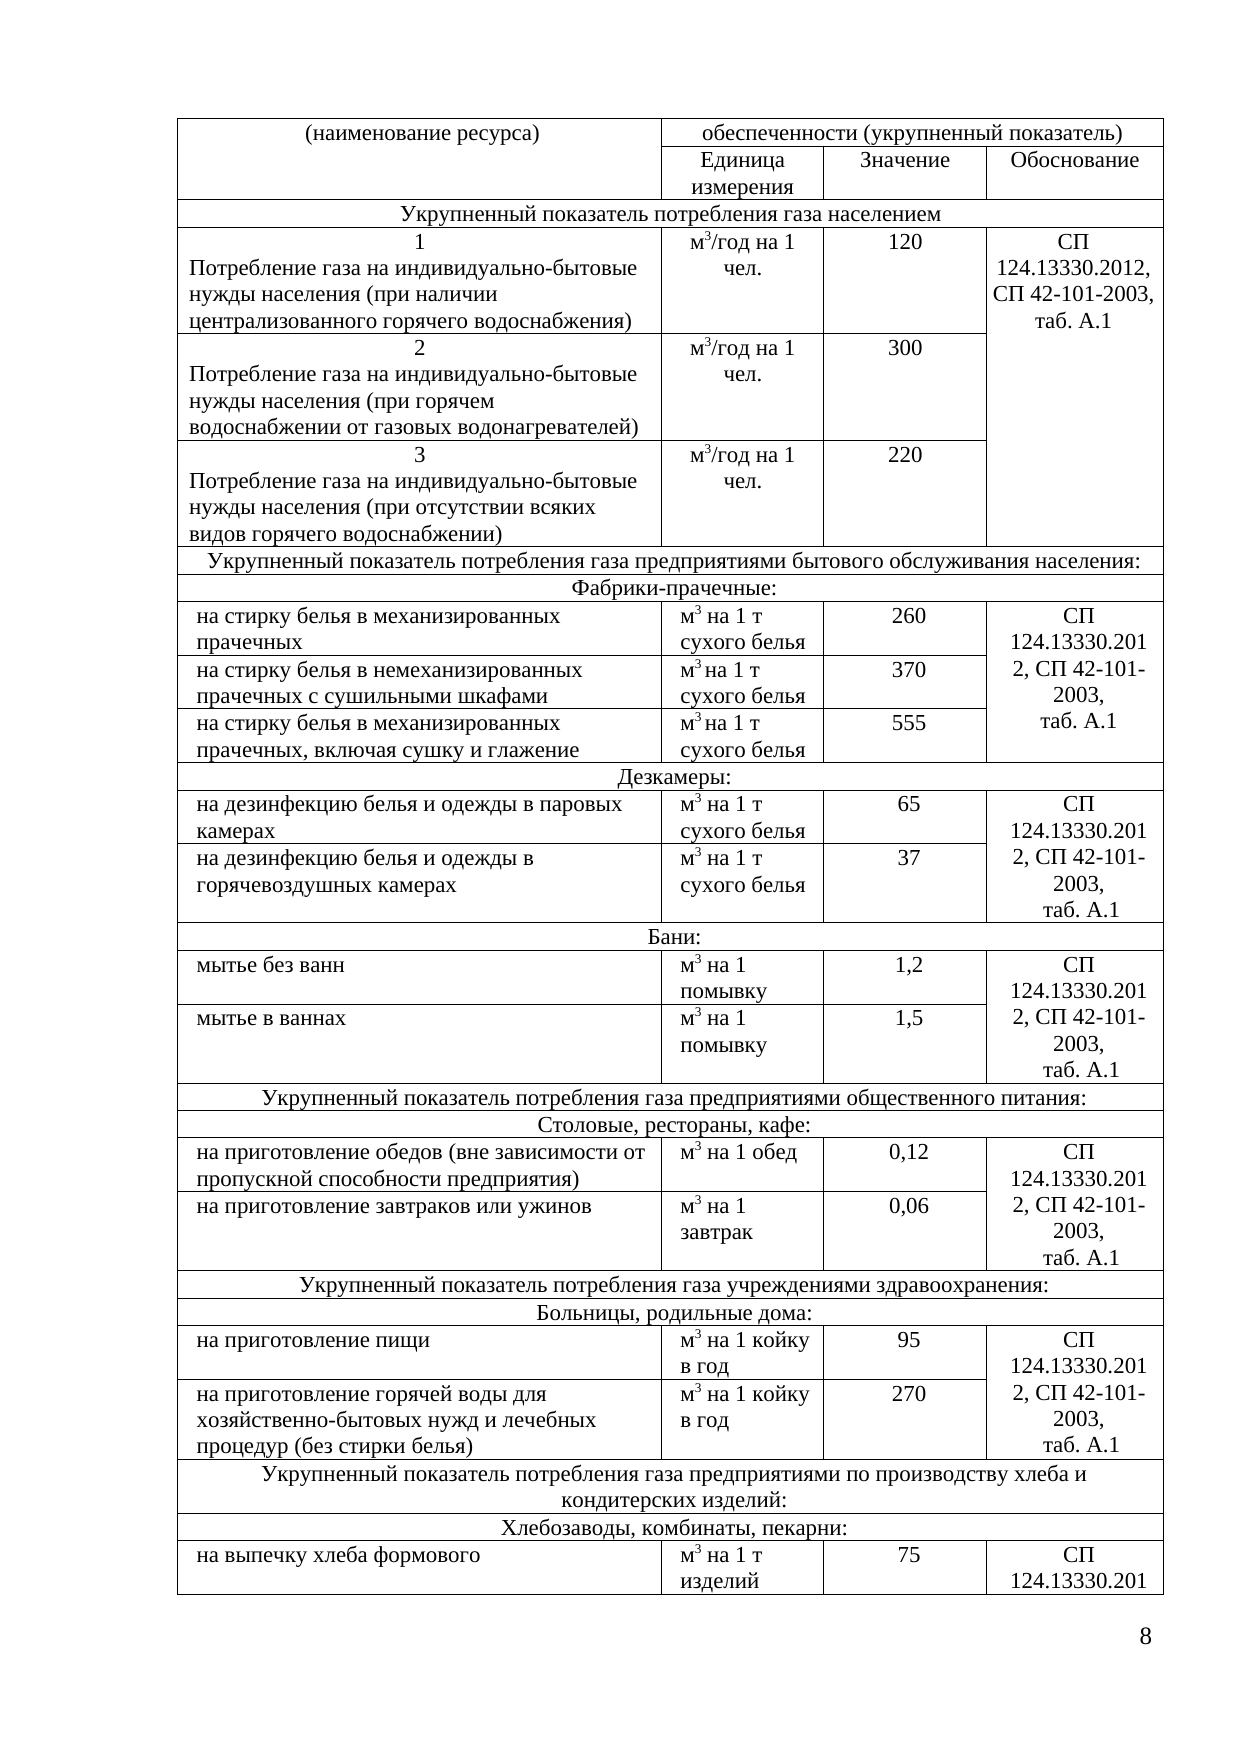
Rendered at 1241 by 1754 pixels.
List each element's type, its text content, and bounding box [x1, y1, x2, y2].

table_cell на стирку белья в механизированных прачечных, включая сушку и глажение [178, 709, 661, 762]
table_cell Укрупненный показатель потребления газа предприятиями по производству хлеба и кондитерских изделий: [178, 1460, 1163, 1512]
table_cell Дезкамеры: [178, 763, 1163, 789]
table_cell СП 124.13330.2012, СП 42-101-2003, таб. А.1 [987, 1326, 1163, 1459]
table_cell м3 на 1 койку в год [662, 1326, 823, 1379]
table_cell м3 на 1 помывку [662, 1005, 823, 1082]
table_cell Больницы, родильные дома: [178, 1299, 1163, 1325]
table_cell 95 [824, 1326, 986, 1379]
table_cell мытье без ванн [178, 951, 661, 1003]
table_cell СП 124.13330.2012, СП 42-101-2003, таб. А.1 [987, 791, 1163, 922]
table_cell м3 на 1 койку в год [662, 1380, 823, 1459]
table_cell Значение [824, 147, 986, 199]
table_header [178, 119, 661, 199]
table_cell на выпечку хлеба формового [178, 1541, 661, 1594]
table_cell 270 [824, 1380, 986, 1459]
table_cell СП 124.13330.2012, СП 42-101-2003, таб. А.1 [987, 951, 1163, 1082]
table_cell 65 [824, 791, 986, 843]
table_cell м3 на 1 обед [662, 1138, 823, 1191]
table_cell м3 на 1 помывку [662, 951, 823, 1003]
table_cell м3/год на 1 чел. [662, 334, 823, 439]
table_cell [987, 1541, 1163, 1594]
table_cell Укрупненный показатель потребления газа населением [178, 200, 1163, 227]
table_cell 370 [824, 656, 986, 708]
table_cell на стирку белья в механизированных прачечных [178, 602, 661, 654]
table_cell Укрупненный показатель потребления газа предприятиями общественного питания: [178, 1084, 1163, 1110]
table_cell м3 на 1 т изделий [662, 1541, 823, 1594]
table_cell на стирку белья в немеханизированных прачечных с сушильными шкафами [178, 656, 661, 708]
table_cell на дезинфекцию белья и одежды в паровых камерах [178, 791, 661, 843]
table_cell Единица измерения [662, 147, 823, 199]
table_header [662, 119, 1163, 146]
table_cell на приготовление завтраков или ужинов [178, 1192, 661, 1270]
table_cell 1,2 [824, 951, 986, 1003]
table_cell 120 [824, 228, 986, 333]
table_cell Укрупненный показатель потребления газа предприятиями бытового обслуживания населения: [178, 547, 1163, 573]
table_cell 1,5 [824, 1005, 986, 1082]
table_cell 260 [824, 602, 986, 654]
table_cell Хлебозаводы, комбинаты, пекарни: [178, 1514, 1163, 1540]
table_cell м3 на 1 т сухого белья [662, 602, 823, 654]
table_cell на приготовление пищи [178, 1326, 661, 1379]
table_cell 2 Потребление газа на индивидуально-бытовые нужды населения (при горячем водоснабжении от газовых водонагревателей) [178, 334, 661, 439]
table_cell Укрупненный показатель потребления газа учреждениями здравоохранения: [178, 1271, 1163, 1297]
table_cell 300 [824, 334, 986, 439]
table_cell 555 [824, 709, 986, 762]
table_cell на дезинфекцию белья и одежды в горячевоздушных камерах [178, 844, 661, 922]
table_cell СП 124.13330.2012, СП 42-101-2003, таб. А.1 [987, 602, 1163, 762]
table_cell 1 Потребление газа на индивидуально-бытовые нужды населения (при наличии централизованного горячего водоснабжения) [178, 228, 661, 333]
table_cell м3 на 1 завтрак [662, 1192, 823, 1270]
table_cell 0,12 [824, 1138, 986, 1191]
table_cell 75 [824, 1541, 986, 1594]
table_cell м3/год на 1 чел. [662, 441, 823, 546]
table_cell м3 на 1 т сухого белья [662, 844, 823, 922]
table_cell мытье в ваннах [178, 1005, 661, 1082]
table_cell 37 [824, 844, 986, 922]
table_cell м3/год на 1 чел. [662, 228, 823, 333]
table_cell м3 на 1 т сухого белья [662, 791, 823, 843]
table_cell 0,06 [824, 1192, 986, 1270]
table_cell СП 124.13330.2012, СП 42-101-2003, таб. А.1 [987, 1138, 1163, 1270]
table_cell Фабрики-прачечные: [178, 575, 1163, 601]
table_cell СП 124.13330.2012, СП 42-101-2003, таб. А.1 [987, 228, 1163, 546]
table_cell Столовые, рестораны, кафе: [178, 1111, 1163, 1137]
table_cell на приготовление горячей воды для хозяйственно-бытовых нужд и лечебных процедур (без стирки белья) [178, 1380, 661, 1459]
table_cell 3 Потребление газа на индивидуально-бытовые нужды населения (при отсутствии всяких видов горячего водоснабжении) [178, 441, 661, 546]
table_cell м3 на 1 т сухого белья [662, 656, 823, 708]
table_cell Бани: [178, 923, 1163, 950]
table_cell на приготовление обедов (вне зависимости от пропускной способности предприятия) [178, 1138, 661, 1191]
table_cell 220 [824, 441, 986, 546]
table_cell м3 на 1 т сухого белья [662, 709, 823, 762]
table_cell Обоснование [987, 147, 1163, 199]
